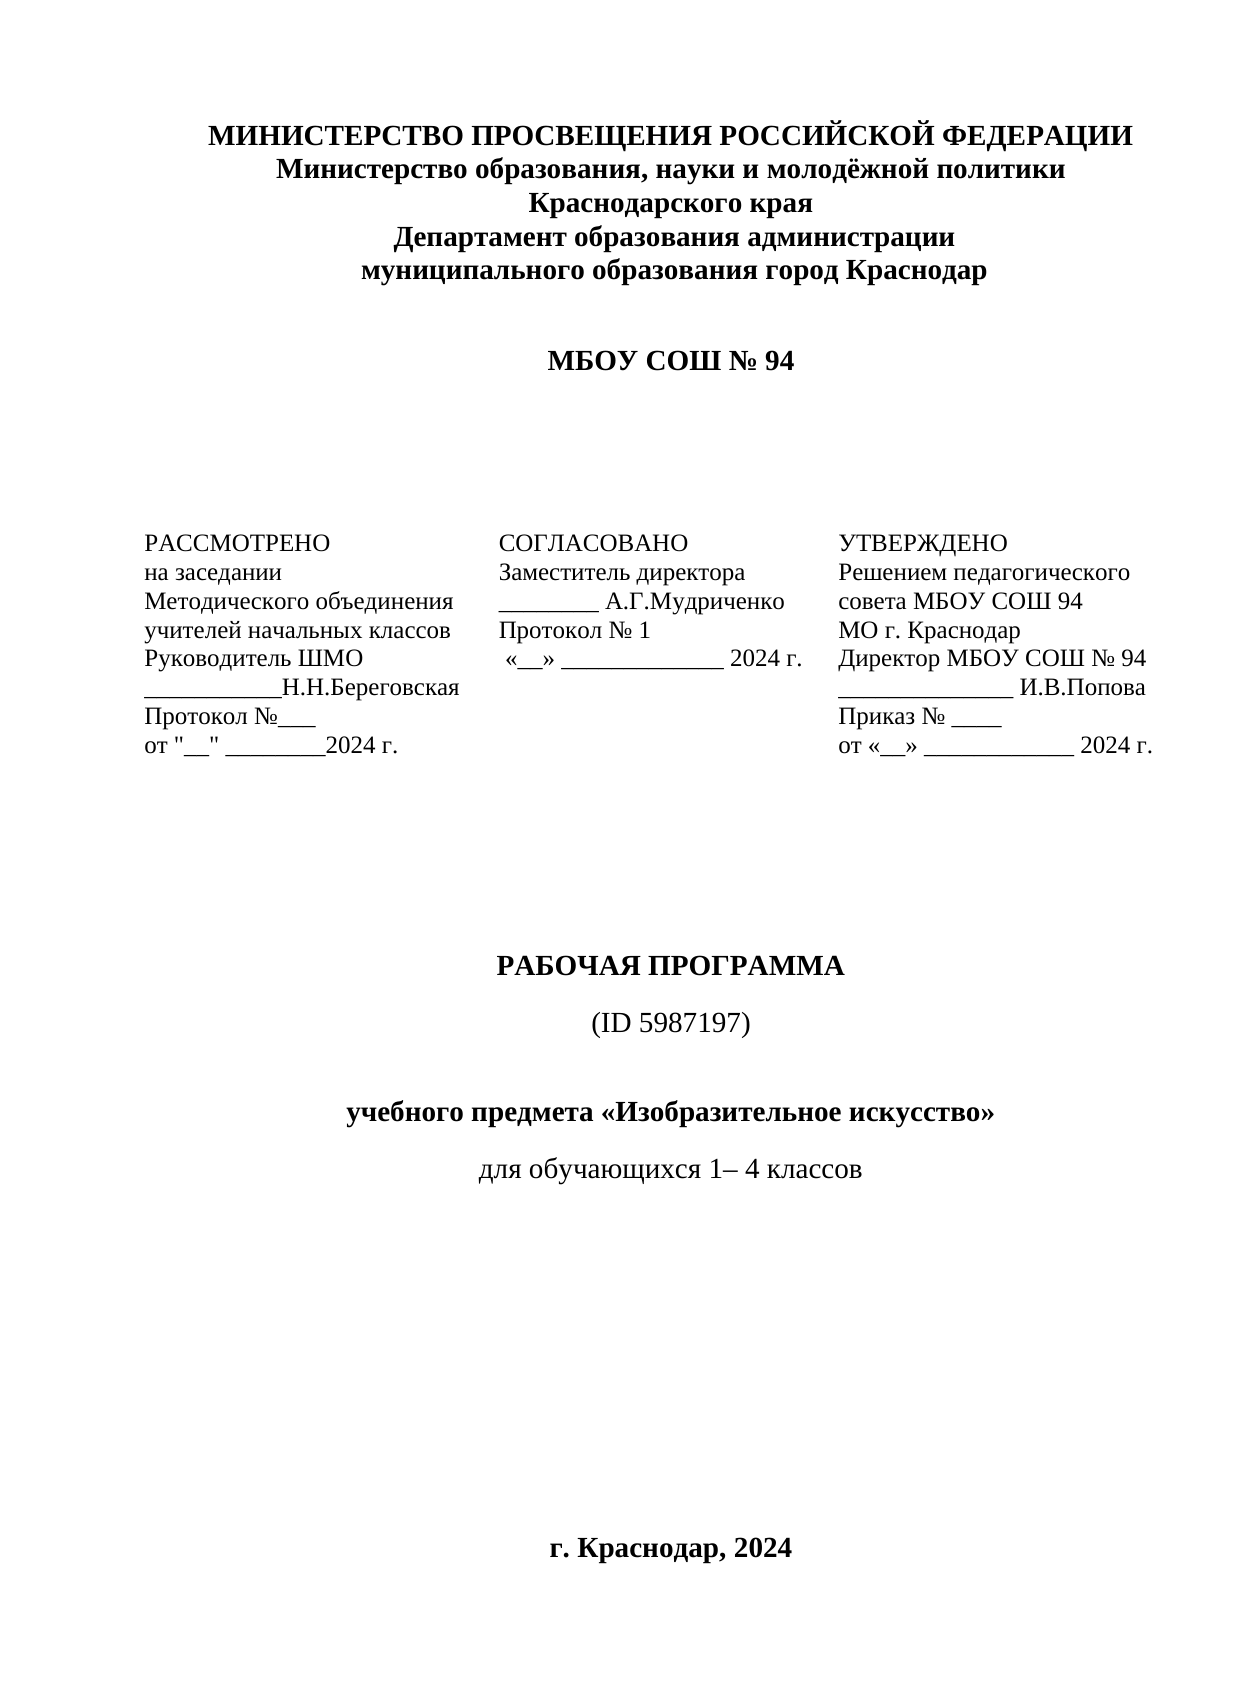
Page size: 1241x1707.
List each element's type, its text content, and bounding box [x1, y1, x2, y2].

text муниципального образования город Краснодар [190, 252, 1152, 286]
table_header СОГЛАСОВАНО Заместитель директора ________ А.Г.Мудриченко Протокол № 1 «__» _____________ 2024 г. [487, 529, 827, 787]
text МБОУ СОШ № 94 [190, 343, 1152, 376]
table_header РАССМОТРЕНО на заседании Методического объединения учителей начальных классов Руководитель ШМО ___________Н.Н.Береговская Протокол №___ от "__" ________2024 г. [133, 529, 487, 787]
text г. Краснодар, 2024 [190, 1530, 1152, 1564]
text Министерство образования, науки и молодёжной политики [190, 152, 1152, 185]
text МИНИСТЕРСТВО ПРОСВЕЩЕНИЯ РОССИЙСКОЙ ФЕДЕРАЦИИ [190, 118, 1152, 152]
text Краснодарского края Департамент образования администрации [190, 185, 1152, 252]
text (ID 5987197) [190, 1005, 1152, 1039]
text для обучающихся 1– 4 классов [190, 1151, 1152, 1185]
text РАБОЧАЯ ПРОГРАММА [190, 948, 1152, 982]
text учебного предмета «Изобразительное искусство» [190, 1094, 1152, 1128]
table_header УТВЕРЖДЕНО Решением педагогического совета МБОУ СОШ 94 МО г. Краснодар Директор МБОУ СОШ № 94 ______________ И.В.Попова Приказ № ____ от «__» ____________ 2024 г. [827, 529, 1196, 787]
